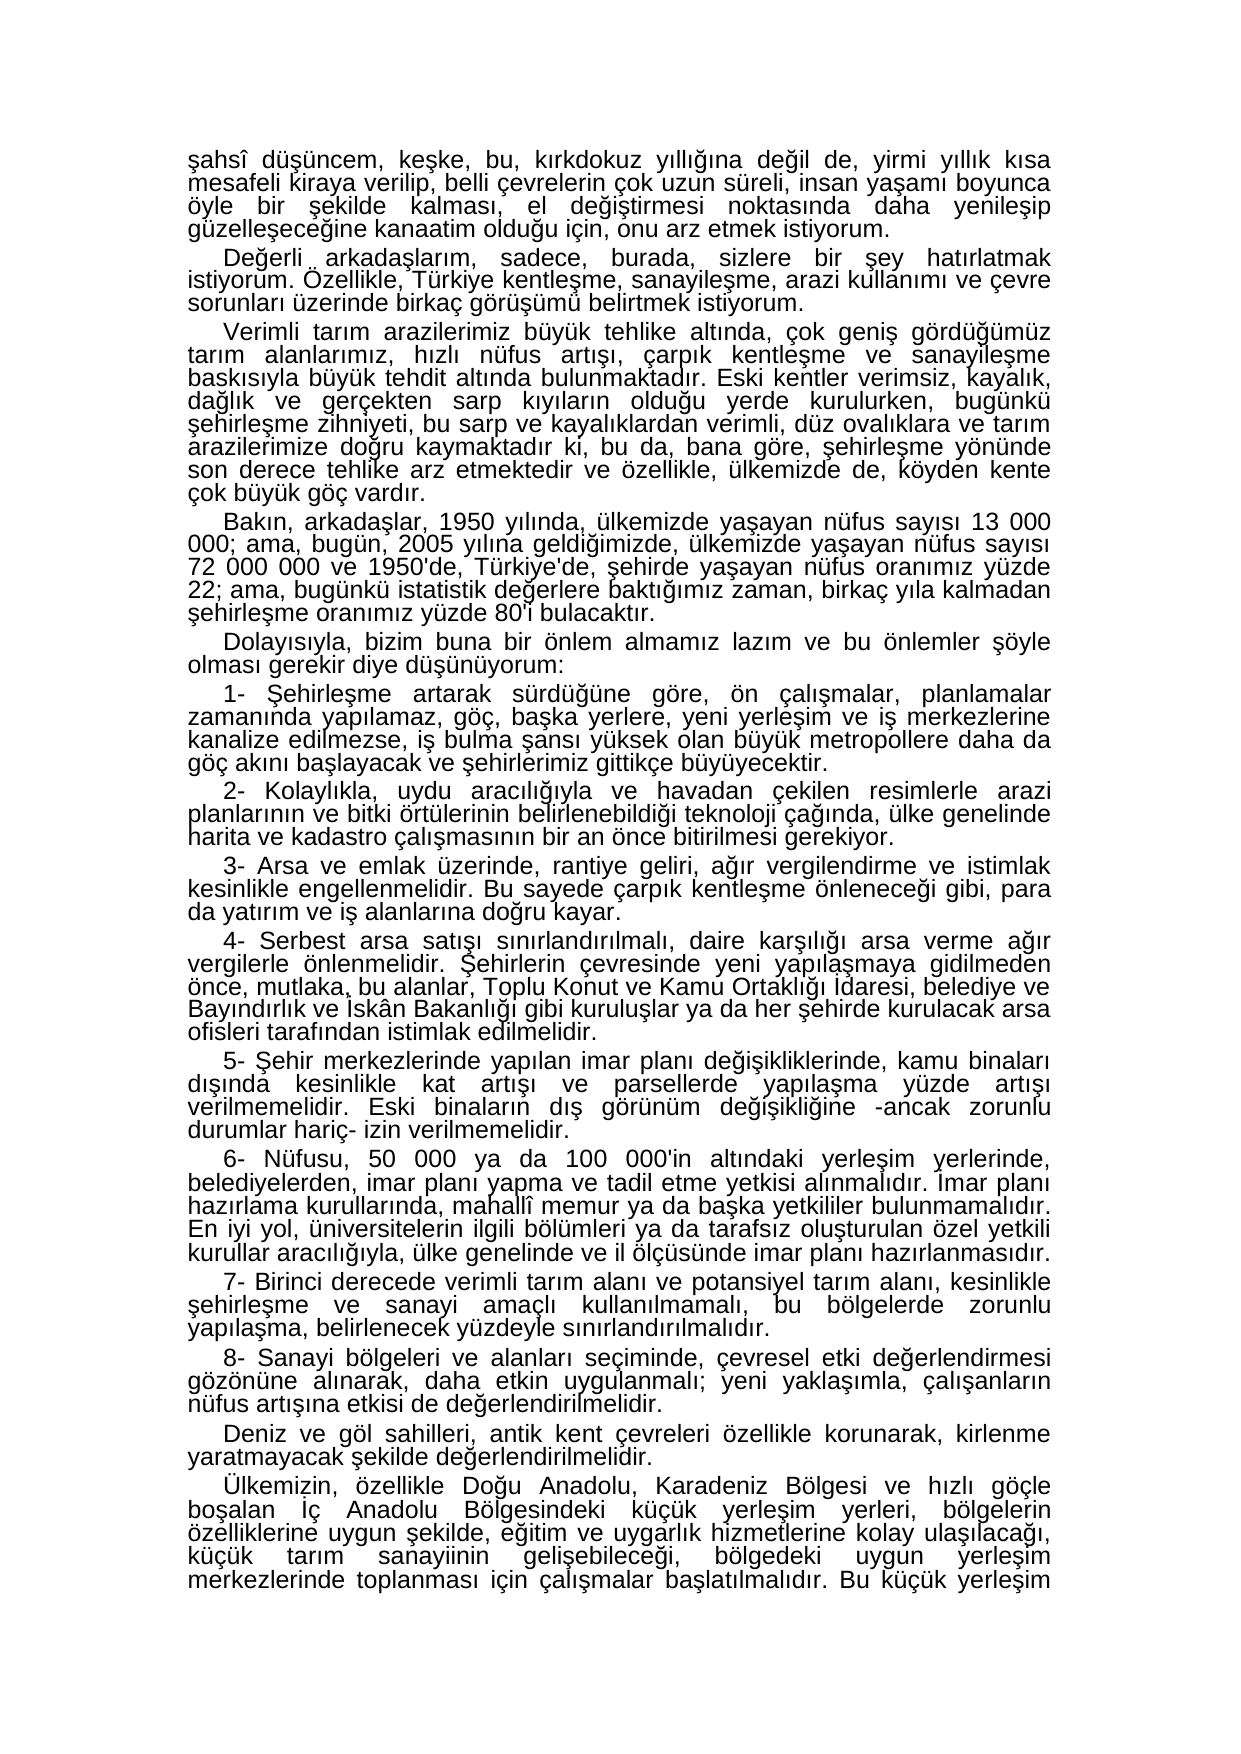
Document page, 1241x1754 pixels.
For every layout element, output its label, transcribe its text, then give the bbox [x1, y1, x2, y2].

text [187, 150, 1053, 242]
text Bakın, arkadaşlar, 1950 yılında, ülkemizde yaşayan nüfus sayısı 13 000 000; ama, bugün, 2005 yılına geldiğimizde, ülkemizde yaşayan nüfus sayısı 72 000 000 ve 1950'de, Türkiye'de, şehirde yaşayan nüfus oranımız yüzde 22; ama, bugünkü istatistik değerlere baktığımız zaman, birkaç yıla kalmadan şehirleşme oranımız yüzde 80'i bulacaktır. [187, 512, 1053, 626]
text 4- Serbest arsa satışı sınırlandırılmalı, daire karşılığı arsa verme ağır vergilerle önlenmelidir. Şehirlerin çevresinde yeni yapılaşmaya gidilmeden önce, mutlaka, bu alanlar, Toplu Konut ve Kamu Ortaklığı İdaresi, belediye ve Bayındırlık ve İskân Bakanlığı gibi kuruluşlar ya da her şehirde kurulacak arsa ofisleri tarafından istimlak edilmelidir. [187, 931, 1053, 1045]
text 1- Şehirleşme artarak sürdüğüne göre, ön çalışmalar, planlamalar zamanında yapılamaz, göç, başka yerlere, yeni yerleşim ve iş merkezlerine kanalize edilmezse, iş bulma şansı yüksek olan büyük metropollere daha da göç akını başlayacak ve şehirlerimiz gittikçe büyüyecektir. [187, 684, 1053, 776]
text Değerli arkadaşlarım, sadece, burada, sizlere bir şey hatırlatmak istiyorum. Özellikle, Türkiye kentleşme, sanayileşme, arazi kullanımı ve çevre sorunları üzerinde birkaç görüşümü belirtmek istiyorum. [187, 248, 1053, 316]
text Verimli tarım arazilerimiz büyük tehlike altında, çok geniş gördüğümüz tarım alanlarımız, hızlı nüfus artışı, çarpık kentleşme ve sanayileşme baskısıyla büyük tehdit altında bulunmaktadır. Eski kentler verimsiz, kayalık, dağlık ve gerçekten sarp kıyıların olduğu yerde kurulurken, bugünkü şehirleşme zihniyeti, bu sarp ve kayalıklardan verimli, düz ovalıklara ve tarım arazilerimize doğru kaymaktadır ki, bu da, bana göre, şehirleşme yönünde son derece tehlike arz etmektedir ve özellikle, ülkemizde de, köyden kente çok büyük göç vardır. [187, 322, 1053, 506]
text 8- Sanayi bölgeleri ve alanları seçiminde, çevresel etki değerlendirmesi gözönüne alınarak, daha etkin uygulanmalı; yeni yaklaşımla, çalışanların nüfus artışına etkisi de değerlendirilmelidir. [187, 1347, 1053, 1417]
text 5- Şehir merkezlerinde yapılan imar planı değişikliklerinde, kamu binaları dışında kesinlikle kat artışı ve parsellerde yapılaşma yüzde artışı verilmemelidir. Eski binaların dış görünüm değişikliğine -ancak zorunlu durumlar hariç- izin verilmemelidir. [187, 1051, 1053, 1143]
text 7- Birinci derecede verimli tarım alanı ve potansiyel tarım alanı, kesinlikle şehirleşme ve sanayi amaçlı kullanılmamalı, bu bölgelerde zorunlu yapılaşma, belirlenecek yüzdeyle sınırlandırılmalıdır. [187, 1272, 1053, 1342]
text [187, 1476, 1053, 1593]
text 3- Arsa ve emlak üzerinde, rantiye geliri, ağır vergilendirme ve istimlak kesinlikle engellenmelidir. Bu sayede çarpık kentleşme önleneceği gibi, para da yatırım ve iş alanlarına doğru kayar. [187, 856, 1053, 925]
text Deniz ve göl sahilleri, antik kent çevreleri özellikle korunarak, kirlenme yaratmayacak şekilde değerlendirilmelidir. [187, 1423, 1053, 1470]
text 2- Kolaylıkla, uydu aracılığıyla ve havadan çekilen resimlerle arazi planlarının ve bitki örtülerinin belirlenebildiği teknoloji çağında, ülke genelinde harita ve kadastro çalışmasının bir an önce bitirilmesi gerekiyor. [187, 781, 1053, 850]
text 6- Nüfusu, 50 000 ya da 100 000'in altındaki yerleşim yerlerinde, belediyelerden, imar planı yapma ve tadil etme yetkisi alınmalıdır. İmar planı hazırlama kurullarında, mahallî memur ya da başka yetkililer bulunmamalıdır. En iyi yol, üniversitelerin ilgili bölümleri ya da tarafsız oluşturulan özel yetkili kurullar aracılığıyla, ülke genelinde ve il ölçüsünde imar planı hazırlanmasıdır. [187, 1149, 1053, 1266]
text Dolayısıyla, bizim buna bir önlem almamız lazım ve bu önlemler şöyle olması gerekir diye düşünüyorum: [187, 632, 1053, 678]
